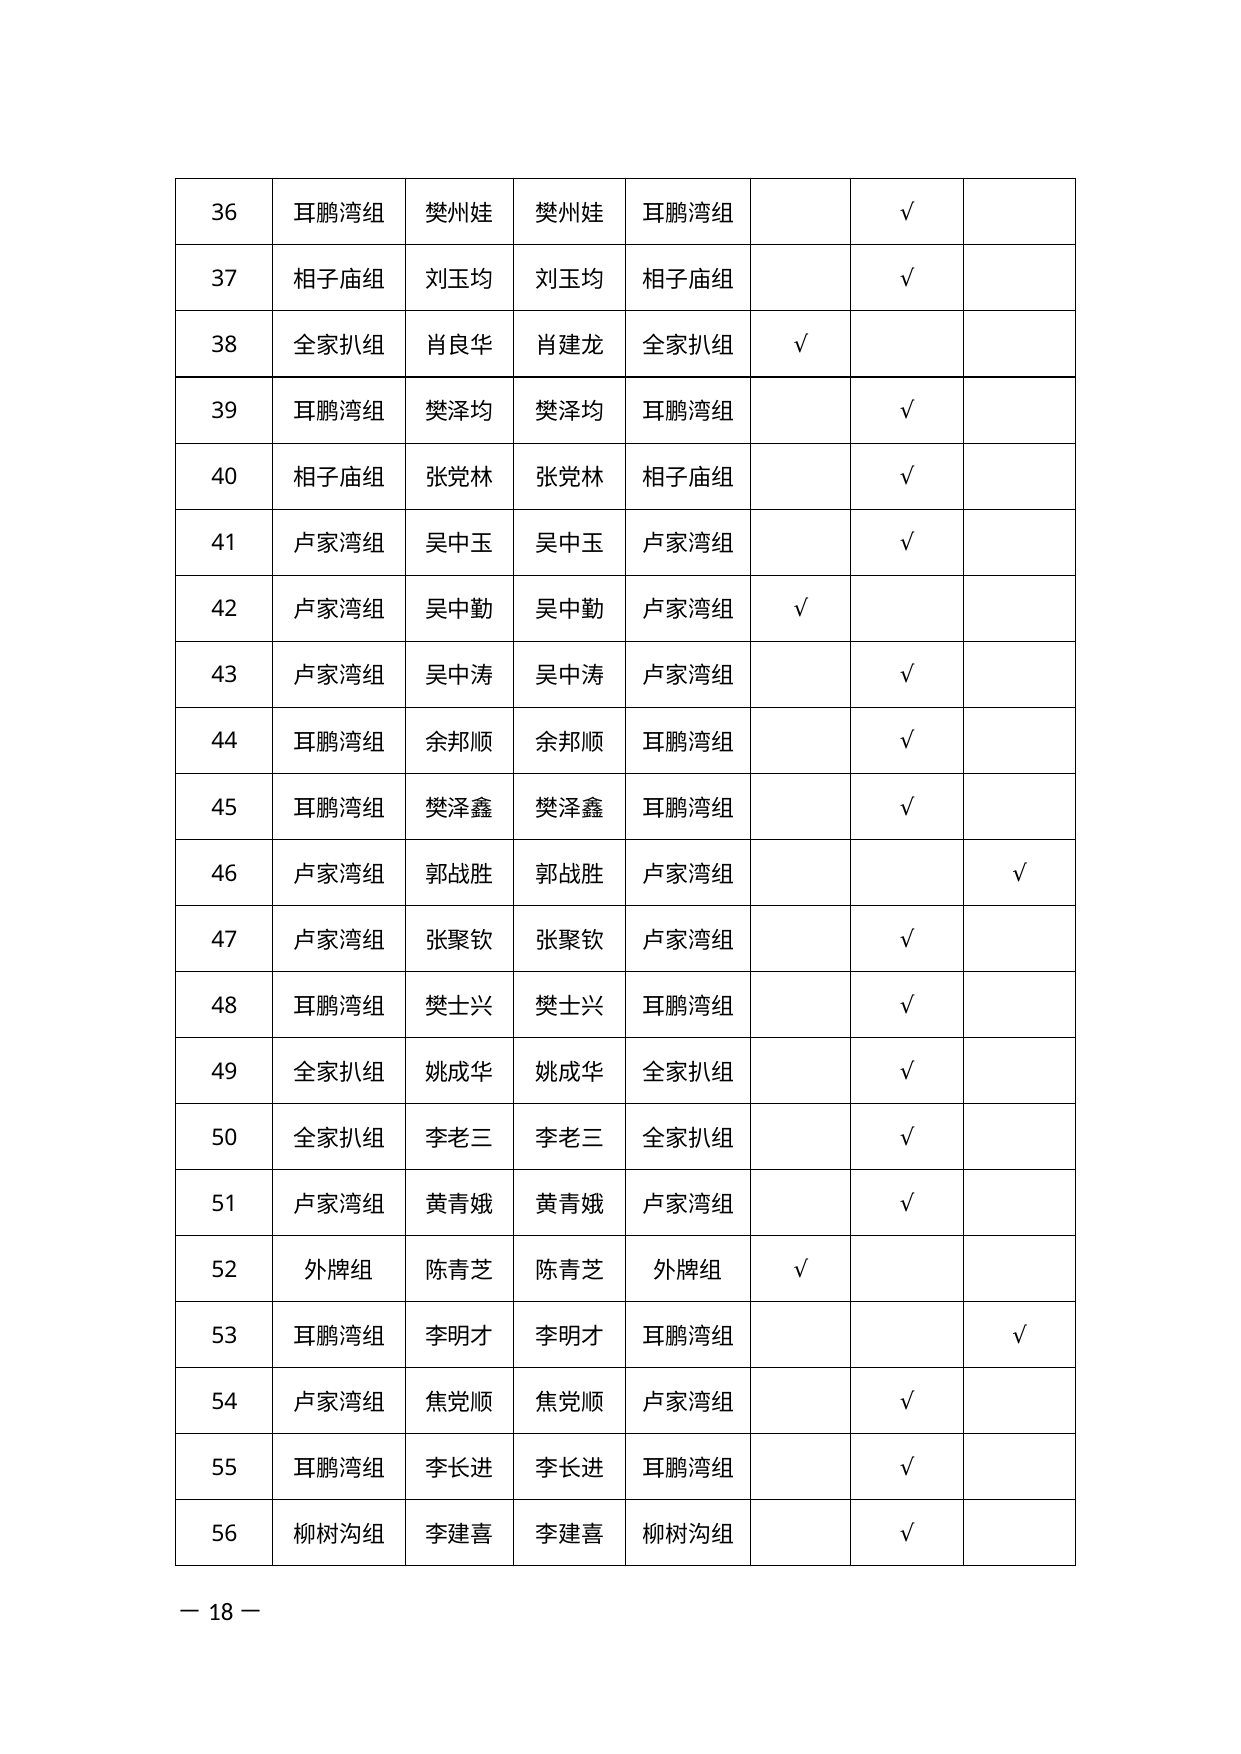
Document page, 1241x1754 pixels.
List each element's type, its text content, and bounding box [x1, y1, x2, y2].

table_cell [751, 840, 850, 905]
table_cell 姚成华 [406, 1038, 513, 1103]
table_cell [851, 576, 963, 641]
table_cell 耳鹏湾组 [273, 708, 405, 773]
table_cell [964, 378, 1075, 442]
table_cell 姚成华 [514, 1038, 625, 1103]
table_cell 耳鹏湾组 [273, 1302, 405, 1367]
table_cell 全家扒组 [273, 1104, 405, 1169]
table_cell 相子庙组 [273, 444, 405, 508]
table_cell 54 [176, 1368, 272, 1433]
table_cell √ [851, 774, 963, 839]
table_cell [751, 1434, 850, 1499]
table_cell 卢家湾组 [273, 906, 405, 971]
table_cell 余邦顺 [514, 708, 625, 773]
table_cell √ [751, 311, 850, 376]
table_cell 53 [176, 1302, 272, 1367]
table_cell [964, 906, 1075, 971]
table_cell [751, 774, 850, 839]
table_cell √ [751, 1236, 850, 1301]
table_cell 吴中玉 [406, 510, 513, 574]
table_cell 卢家湾组 [626, 906, 750, 971]
table_cell [964, 708, 1075, 773]
table_cell 李长进 [514, 1434, 625, 1499]
table_cell 耳鹏湾组 [626, 378, 750, 442]
table_cell 47 [176, 906, 272, 971]
table_cell [964, 642, 1075, 707]
table_cell [851, 1236, 963, 1301]
table_cell [964, 1434, 1075, 1499]
table_cell 51 [176, 1170, 272, 1235]
table_cell √ [851, 1368, 963, 1433]
table_cell √ [851, 245, 963, 310]
table_cell 张党林 [406, 444, 513, 508]
table_cell 焦党顺 [406, 1368, 513, 1433]
table_cell 李老三 [406, 1104, 513, 1169]
table_cell 李明才 [514, 1302, 625, 1367]
table_cell 全家扒组 [273, 311, 405, 376]
table_cell [964, 245, 1075, 310]
table_cell 卢家湾组 [273, 840, 405, 905]
table_cell √ [851, 1170, 963, 1235]
table_cell 卢家湾组 [626, 1170, 750, 1235]
table_cell 耳鹏湾组 [273, 774, 405, 839]
table_cell 39 [176, 378, 272, 442]
table_cell 全家扒组 [273, 1038, 405, 1103]
table_cell 耳鹏湾组 [273, 972, 405, 1037]
table_cell 郭战胜 [514, 840, 625, 905]
table_cell √ [851, 1104, 963, 1169]
table_cell √ [751, 576, 850, 641]
table_cell 相子庙组 [273, 245, 405, 310]
table_cell [964, 774, 1075, 839]
table_cell 吴中涛 [406, 642, 513, 707]
table_cell 45 [176, 774, 272, 839]
table_cell [751, 906, 850, 971]
table_cell 56 [176, 1500, 272, 1565]
table_cell 刘玉均 [406, 245, 513, 310]
table_cell 刘玉均 [514, 245, 625, 310]
table_cell 耳鹏湾组 [273, 179, 405, 244]
table_cell 40 [176, 444, 272, 508]
table_cell [751, 1104, 850, 1169]
table_cell [751, 1368, 850, 1433]
table_cell [851, 1302, 963, 1367]
table_cell 卢家湾组 [626, 1368, 750, 1433]
table_cell 吴中勤 [514, 576, 625, 641]
table_cell 樊泽鑫 [406, 774, 513, 839]
table_cell 49 [176, 1038, 272, 1103]
table_cell 李建喜 [406, 1500, 513, 1565]
table_cell √ [851, 510, 963, 574]
table_cell √ [851, 642, 963, 707]
table_cell 肖良华 [406, 311, 513, 376]
table_cell √ [851, 708, 963, 773]
table_cell [751, 179, 850, 244]
table_cell 耳鹏湾组 [626, 1302, 750, 1367]
table_cell 柳树沟组 [273, 1500, 405, 1565]
table_cell 李长进 [406, 1434, 513, 1499]
table_cell 全家扒组 [626, 1038, 750, 1103]
table_cell 卢家湾组 [273, 576, 405, 641]
table_cell [751, 708, 850, 773]
table_cell 樊士兴 [514, 972, 625, 1037]
table_cell [751, 1302, 850, 1367]
table_cell 外牌组 [626, 1236, 750, 1301]
table_cell 耳鹏湾组 [273, 1434, 405, 1499]
table_cell [751, 972, 850, 1037]
table_cell √ [964, 1302, 1075, 1367]
table_cell 37 [176, 245, 272, 310]
table_cell 卢家湾组 [626, 576, 750, 641]
table_cell [851, 311, 963, 376]
table_cell 樊泽均 [406, 378, 513, 442]
table_cell 柳树沟组 [626, 1500, 750, 1565]
table_cell [751, 642, 850, 707]
table_cell 陈青芝 [406, 1236, 513, 1301]
table_cell 耳鹏湾组 [626, 179, 750, 244]
table_cell [751, 510, 850, 574]
table_cell 黄青娥 [406, 1170, 513, 1235]
table_cell 相子庙组 [626, 444, 750, 508]
table_cell 张聚钦 [514, 906, 625, 971]
table_cell 43 [176, 642, 272, 707]
table_cell 耳鹏湾组 [273, 378, 405, 442]
table_cell 36 [176, 179, 272, 244]
table_cell 耳鹏湾组 [626, 774, 750, 839]
table_cell 陈青芝 [514, 1236, 625, 1301]
table_cell 55 [176, 1434, 272, 1499]
table_cell 樊州娃 [406, 179, 513, 244]
table_cell 李老三 [514, 1104, 625, 1169]
table_cell 李明才 [406, 1302, 513, 1367]
table_cell 焦党顺 [514, 1368, 625, 1433]
table_cell 耳鹏湾组 [626, 708, 750, 773]
table_cell [751, 1500, 850, 1565]
table_cell 全家扒组 [626, 1104, 750, 1169]
table_cell 相子庙组 [626, 245, 750, 310]
table_cell 樊泽鑫 [514, 774, 625, 839]
table_cell [964, 576, 1075, 641]
table_cell 郭战胜 [406, 840, 513, 905]
table_cell [751, 1170, 850, 1235]
table_cell √ [851, 378, 963, 442]
table_cell [964, 1368, 1075, 1433]
table_cell [964, 1170, 1075, 1235]
table_cell √ [851, 1500, 963, 1565]
table_cell 38 [176, 311, 272, 376]
table_cell 48 [176, 972, 272, 1037]
table_cell 李建喜 [514, 1500, 625, 1565]
table_cell 44 [176, 708, 272, 773]
table_cell [751, 245, 850, 310]
table_cell [964, 1038, 1075, 1103]
table_cell 张党林 [514, 444, 625, 508]
table_cell [964, 444, 1075, 508]
table_cell 全家扒组 [626, 311, 750, 376]
table_cell 吴中勤 [406, 576, 513, 641]
table_cell 46 [176, 840, 272, 905]
table_cell 黄青娥 [514, 1170, 625, 1235]
table_cell 吴中涛 [514, 642, 625, 707]
table_cell 卢家湾组 [273, 1368, 405, 1433]
table_cell 卢家湾组 [626, 840, 750, 905]
table_cell [964, 1104, 1075, 1169]
table_cell [964, 510, 1075, 574]
table_cell 卢家湾组 [273, 642, 405, 707]
table_cell [851, 840, 963, 905]
table_cell √ [851, 1038, 963, 1103]
table_cell 外牌组 [273, 1236, 405, 1301]
table_cell [964, 311, 1075, 376]
table_cell [751, 378, 850, 442]
table_cell √ [851, 1434, 963, 1499]
table_cell [964, 179, 1075, 244]
table_cell 耳鹏湾组 [626, 1434, 750, 1499]
table_cell 52 [176, 1236, 272, 1301]
table_cell 卢家湾组 [273, 1170, 405, 1235]
table_cell 50 [176, 1104, 272, 1169]
table_cell 卢家湾组 [626, 510, 750, 574]
table_cell [964, 1500, 1075, 1565]
table_cell 余邦顺 [406, 708, 513, 773]
table_cell 张聚钦 [406, 906, 513, 971]
table_cell 耳鹏湾组 [626, 972, 750, 1037]
table_cell √ [851, 179, 963, 244]
table_cell √ [851, 444, 963, 508]
table_cell [751, 1038, 850, 1103]
table_cell [964, 972, 1075, 1037]
table_cell 卢家湾组 [626, 642, 750, 707]
table_cell [751, 444, 850, 508]
table_cell √ [851, 906, 963, 971]
table_cell 樊州娃 [514, 179, 625, 244]
table_cell 肖建龙 [514, 311, 625, 376]
table_cell [964, 1236, 1075, 1301]
table_cell 吴中玉 [514, 510, 625, 574]
table_cell 樊泽均 [514, 378, 625, 442]
table_cell 41 [176, 510, 272, 574]
table_cell √ [964, 840, 1075, 905]
table_cell √ [851, 972, 963, 1037]
table_cell 樊士兴 [406, 972, 513, 1037]
table_cell 卢家湾组 [273, 510, 405, 574]
table_cell 42 [176, 576, 272, 641]
